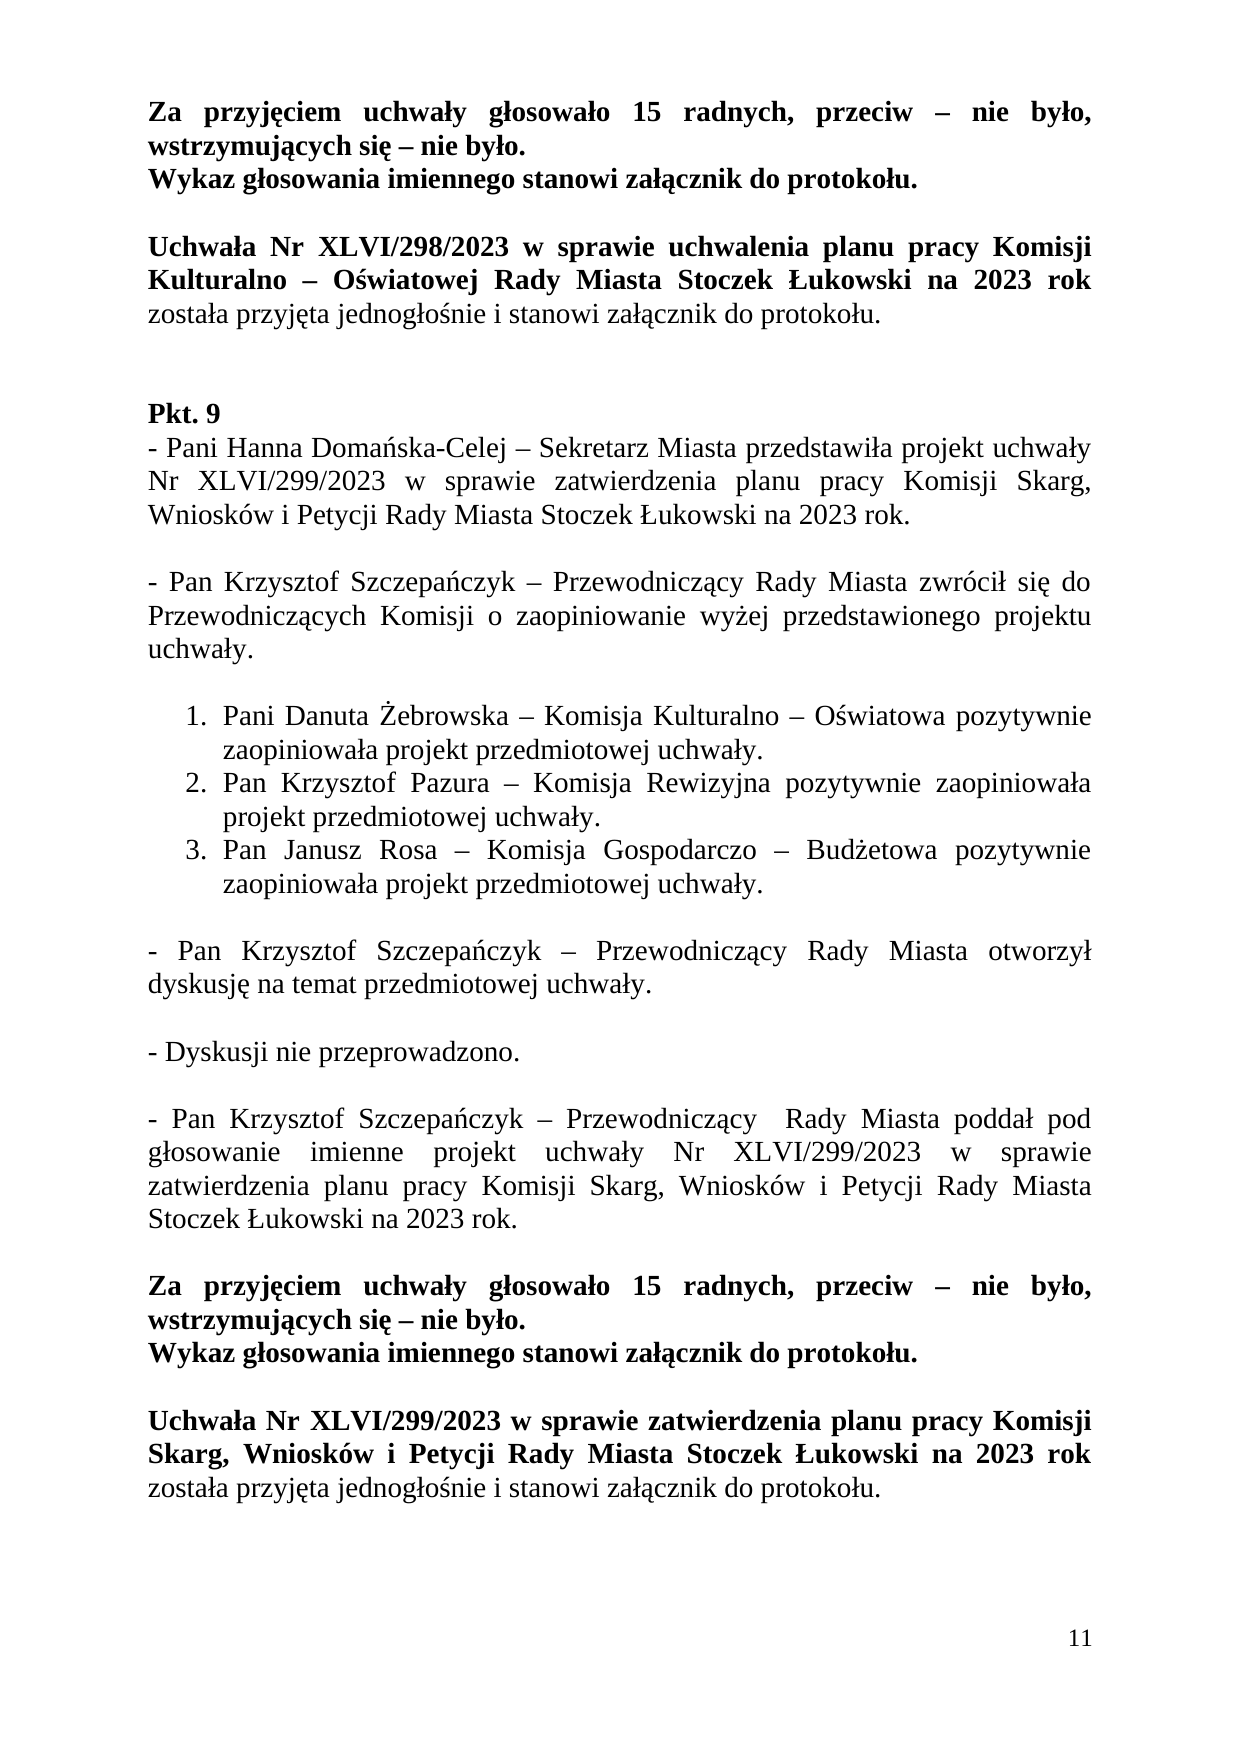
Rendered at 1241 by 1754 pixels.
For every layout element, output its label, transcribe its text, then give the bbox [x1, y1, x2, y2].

text Wykaz głosowania imiennego stanowi załącznik do protokołu. [148, 1336, 1092, 1369]
text Pkt. 9 [148, 396, 1092, 430]
text - Pan Krzysztof Szczepańczyk – Przewodniczący Rady Miasta otworzył dyskusję na temat przedmiotowej uchwały. [148, 933, 1092, 1000]
text Uchwała Nr XLVI/299/2023 w sprawie zatwierdzenia planu pracy Komisji Skarg, Wniosków i Petycji Rady Miasta Stoczek Łukowski na 2023 rok została przyjęta jednogłośnie i stanowi załącznik do protokołu. [148, 1403, 1092, 1503]
list Pani Danuta Żebrowska – Komisja Kulturalno – Oświatowa pozytywnie zaopiniowała projekt przedmiotowej uchwały. [185, 698, 1092, 765]
text Za przyjęciem uchwały głosowało 15 radnych, przeciw – nie było, wstrzymujących się – nie było. [148, 94, 1092, 162]
list Pan Janusz Rosa – Komisja Gospodarczo – Budżetowa pozytywnie zaopiniowała projekt przedmiotowej uchwały. [185, 832, 1092, 899]
text - Pan Krzysztof Szczepańczyk – Przewodniczący Rady Miasta poddał pod głosowanie imienne projekt uchwały Nr XLVI/299/2023 w sprawie zatwierdzenia planu pracy Komisji Skarg, Wniosków i Petycji Rady Miasta Stoczek Łukowski na 2023 rok. [148, 1101, 1092, 1235]
text - Pani Hanna Domańska-Celej – Sekretarz Miasta przedstawiła projekt uchwały Nr XLVI/299/2023 w sprawie zatwierdzenia planu pracy Komisji Skarg, Wniosków i Petycji Rady Miasta Stoczek Łukowski na 2023 rok. [148, 430, 1092, 531]
text - Dyskusji nie przeprowadzono. [148, 1034, 1092, 1067]
text - Pan Krzysztof Szczepańczyk – Przewodniczący Rady Miasta zwrócił się do Przewodniczących Komisji o zaopiniowanie wyżej przedstawionego projektu uchwały. [148, 564, 1092, 665]
text Za przyjęciem uchwały głosowało 15 radnych, przeciw – nie było, wstrzymujących się – nie było. [148, 1268, 1092, 1336]
text Wykaz głosowania imiennego stanowi załącznik do protokołu. [148, 162, 1092, 195]
text Uchwała Nr XLVI/298/2023 w sprawie uchwalenia planu pracy Komisji Kulturalno – Oświatowej Rady Miasta Stoczek Łukowski na 2023 rok została przyjęta jednogłośnie i stanowi załącznik do protokołu. [148, 229, 1092, 329]
list Pan Krzysztof Pazura – Komisja Rewizyjna pozytywnie zaopiniowała projekt przedmiotowej uchwały. [185, 765, 1092, 832]
